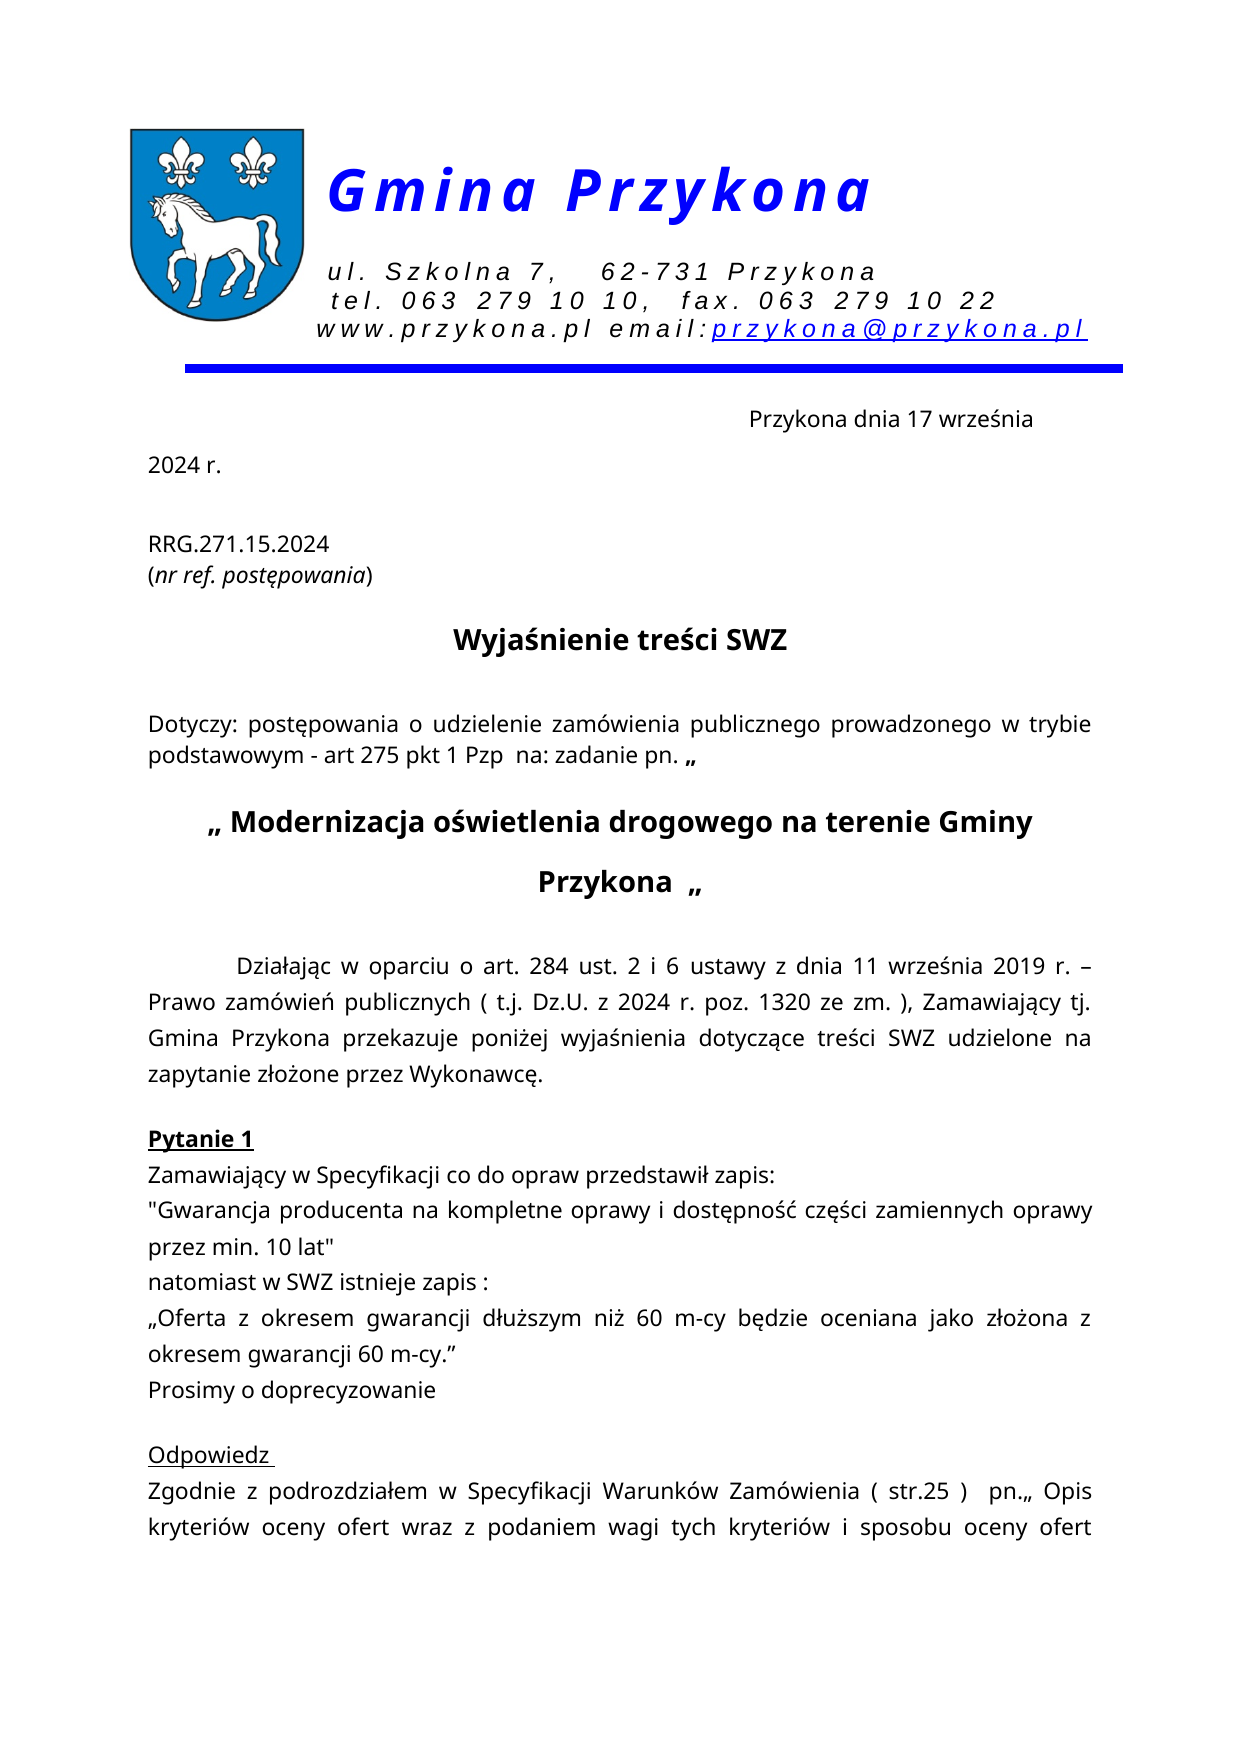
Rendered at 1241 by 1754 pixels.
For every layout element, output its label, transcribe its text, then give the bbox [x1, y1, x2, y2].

text Dotyczy: postępowania o udzielenie zamówienia publicznego prowadzonego w trybie podstawowym - art 275 pkt 1 Pzp na: zadanie pn. „ [148, 708, 1093, 770]
text Prosimy o doprecyzowanie [148, 1374, 1093, 1405]
picture [129, 127, 306, 322]
text Odpowiedz [148, 1439, 1093, 1471]
text Wyjaśnienie treści SWZ [148, 619, 1093, 659]
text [148, 1475, 1093, 1542]
text (nr ref. postępowania) [148, 559, 1093, 590]
text RRG.271.15.2024 [148, 527, 1093, 559]
text "Gwarancja producenta na kompletne oprawy i dostępność części zamiennych oprawy przez min. 10 lat" [148, 1194, 1093, 1262]
text tel. 063 279 10 10, fax. 063 279 10 22 [306, 286, 1063, 314]
text ul. Szkolna 7, 62-731 Przykona [306, 257, 1063, 286]
list Zamawiający w Specyﬁkacji co do opraw przedstawił zapis: [148, 1158, 1093, 1190]
text Pytanie 1 [148, 1123, 1093, 1154]
text www.przykona.pl email:przykona@przykona.pl [148, 314, 1093, 343]
text Przykona dnia 17 września 2024 r. [148, 402, 1093, 481]
text „Oferta z okresem gwarancji dłuższym niż 60 m-cy będzie oceniana jako złożona z okresem gwarancji 60 m-cy.” [148, 1302, 1093, 1369]
text Gmina Przykona [148, 118, 1063, 228]
text „ Modernizacja oświetlenia drogowego na terenie Gminy Przykona „ [148, 802, 1093, 901]
text Działając w oparciu o art. 284 ust. 2 i 6 ustawy z dnia 11 września 2019 r. – Prawo zamówień publicznych ( t.j. Dz.U. z 2024 r. poz. 1320 ze zm. ), Zamawiający tj. Gmina Przykona przekazuje poniżej wyjaśnienia dotyczące treści SWZ udzielone na zapytanie złożone przez Wykonawcę. [148, 950, 1093, 1089]
text natomiast w SWZ istnieje zapis : [148, 1266, 1093, 1298]
